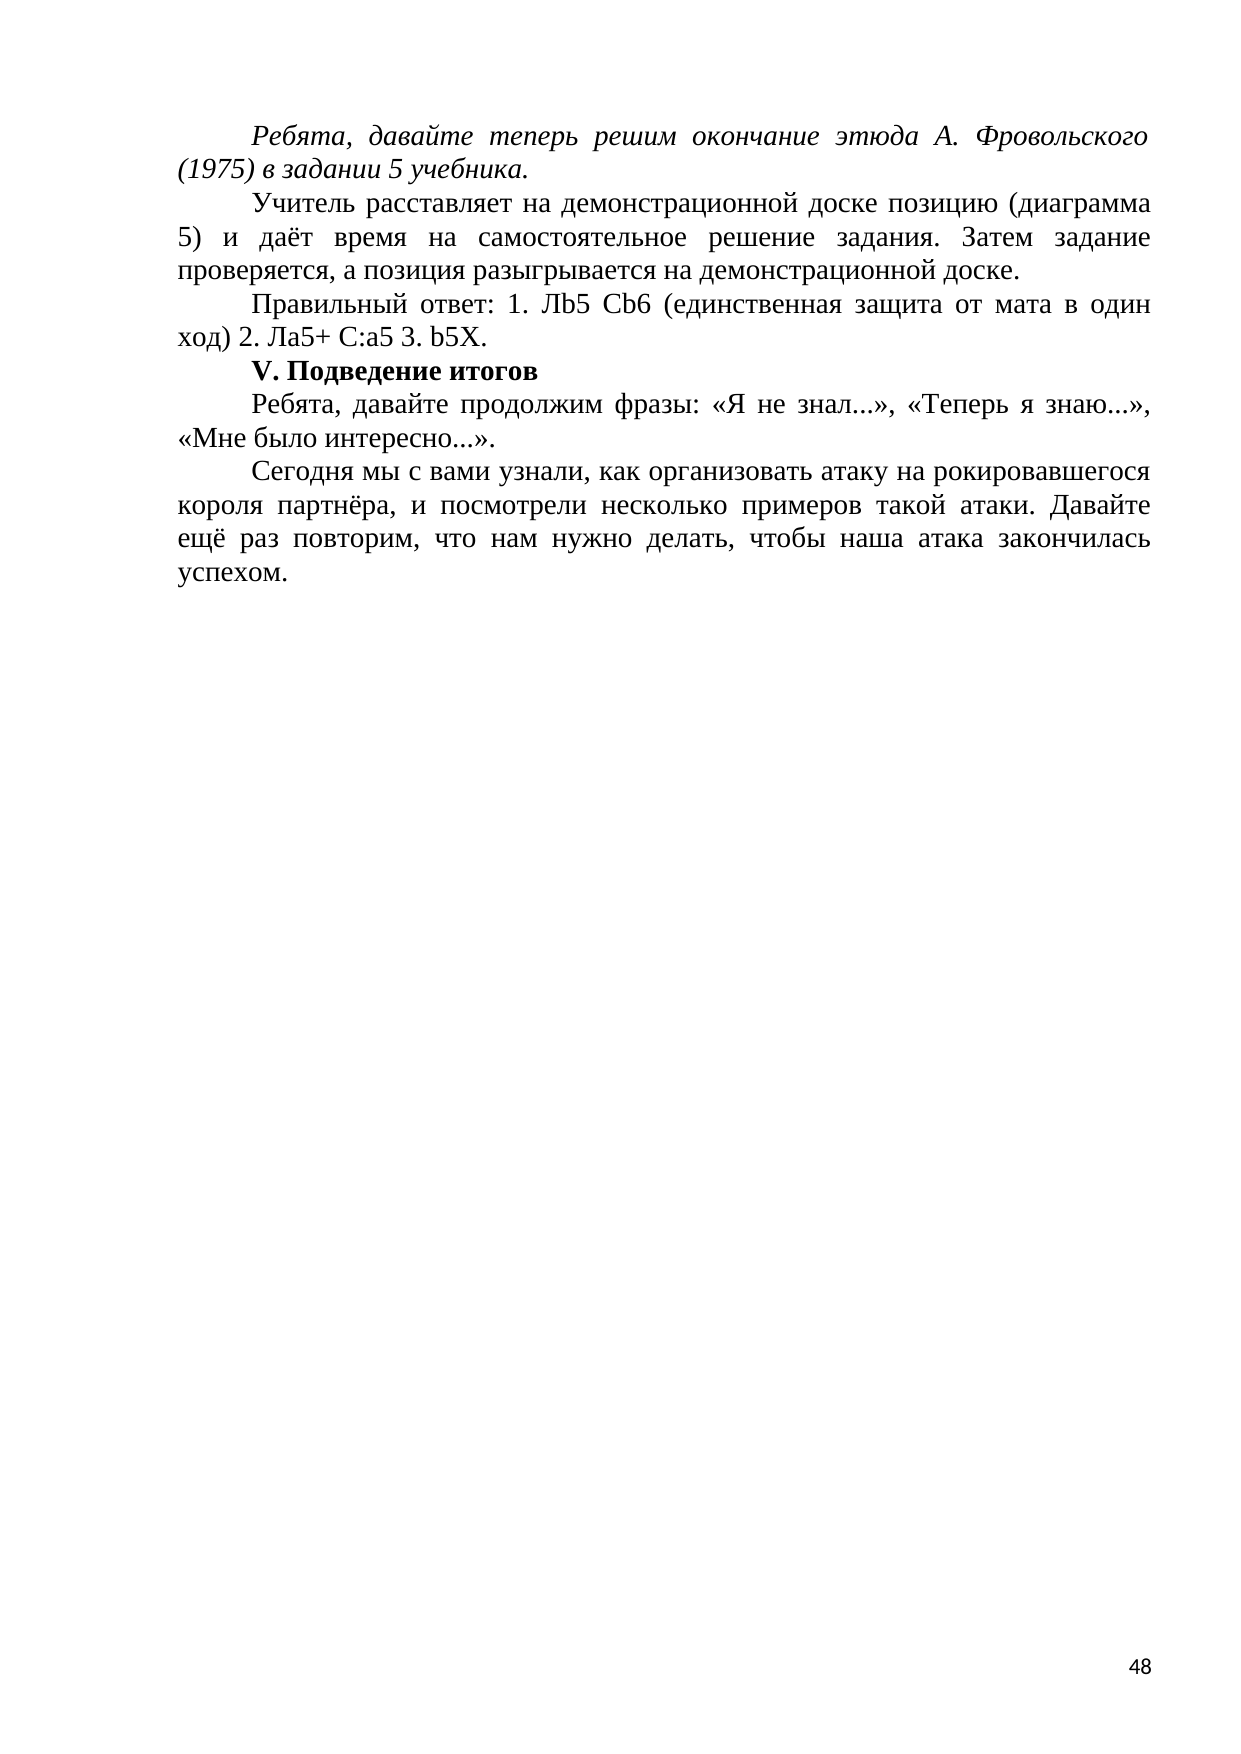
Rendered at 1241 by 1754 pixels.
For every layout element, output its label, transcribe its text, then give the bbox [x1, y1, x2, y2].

text Ребята, давайте продолжим фразы: «Я не знал...», «Теперь я знаю...», «Мне было интересно...». [177, 386, 1152, 453]
text Сегодня мы с вами узнали, как организовать атаку на рокировавшегося короля партнёра, и посмотрели несколько примеров такой атаки. Давайте ещё раз повторим, что нам нужно делать, чтобы наша атака закончилась успехом. [177, 453, 1152, 588]
text Ребята, давайте теперь решим окончание этюда А. Фровольского (1975) в задании 5 учебника. [177, 118, 1152, 185]
text Учитель расставляет на демонстрационной доске позицию (диаграмма 5) и даёт время на самостоятельное решение задания. Затем задание проверяется, а позиция разыгрывается на демонстрационной доске. [177, 185, 1152, 286]
text V. Подведение итогов [177, 353, 1152, 386]
text Правильный ответ: 1. Лb5 Cb6 (единственная защита от мата в один ход) 2. Ла5+ С:а5 3. b5Х. [177, 286, 1152, 353]
